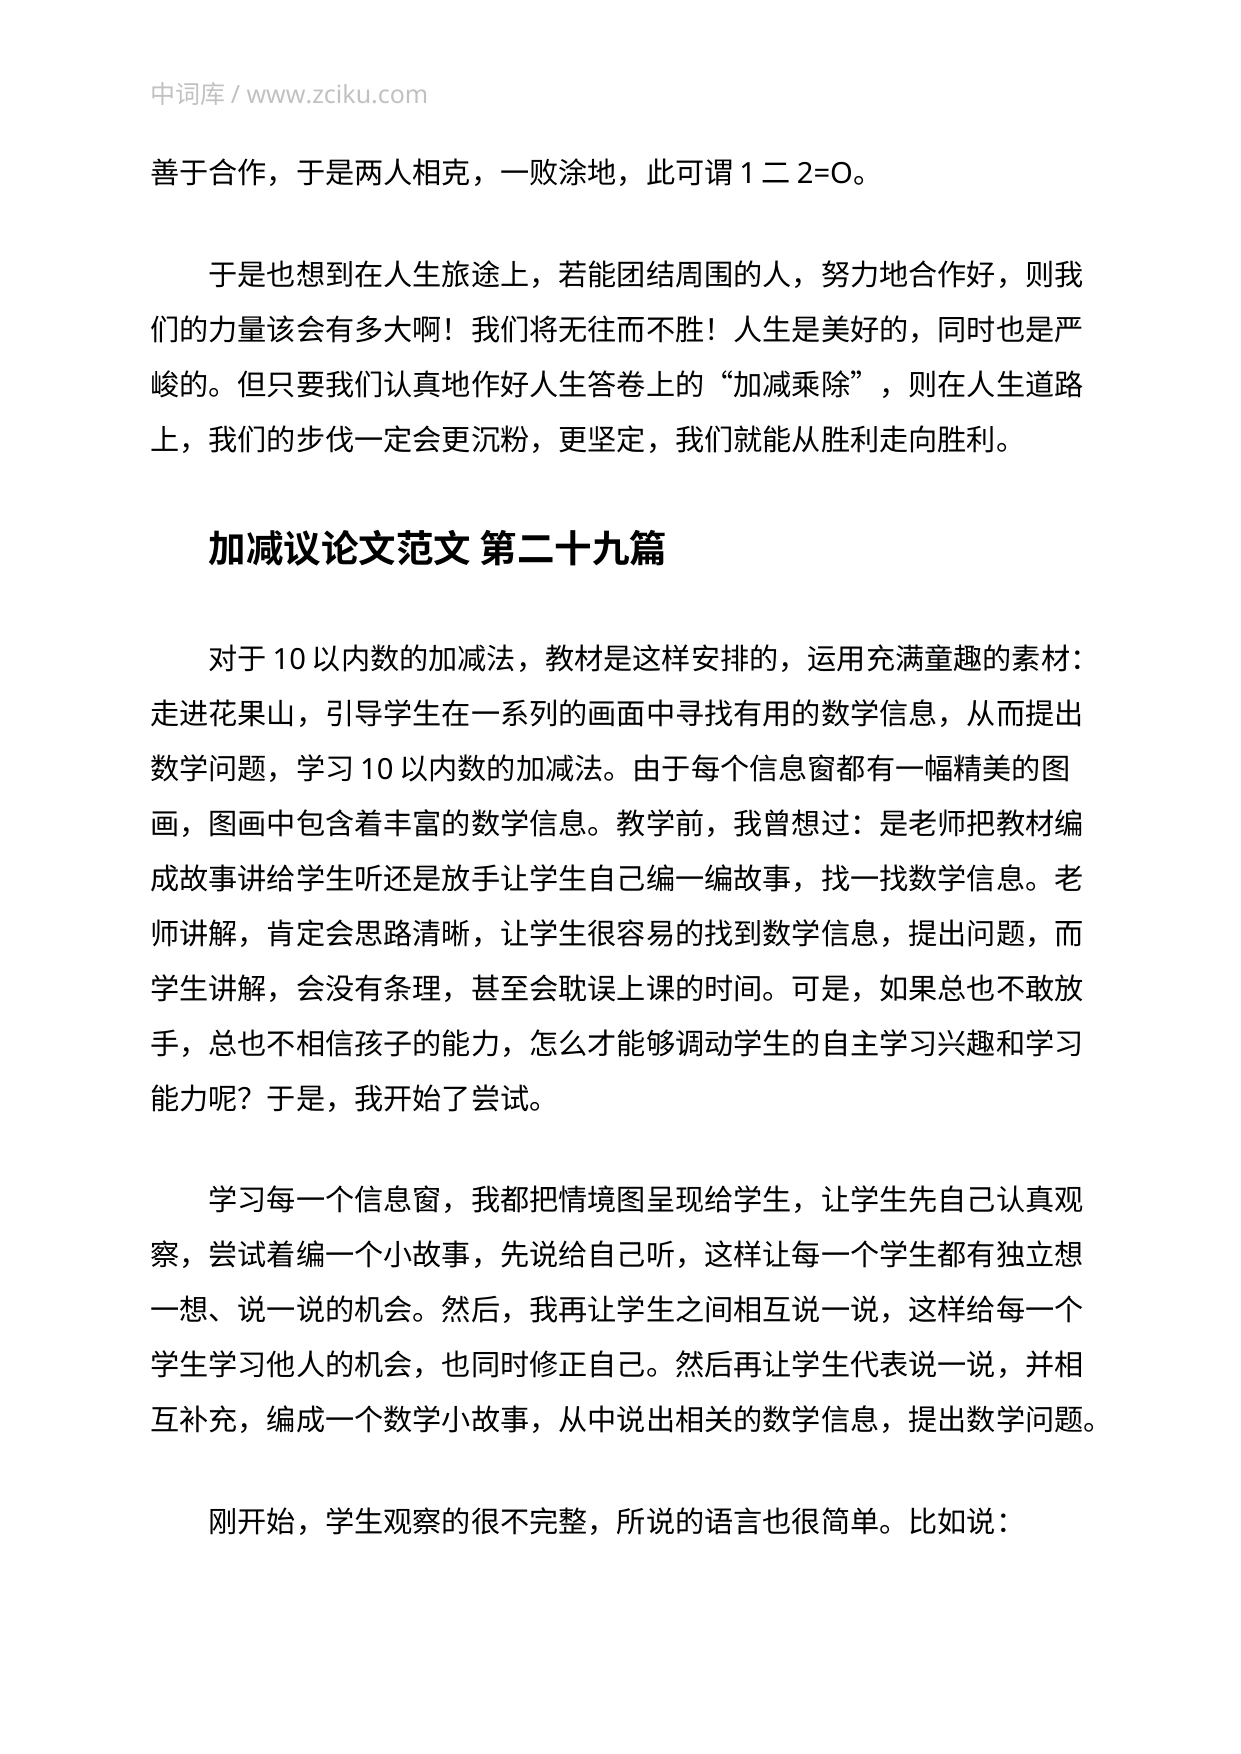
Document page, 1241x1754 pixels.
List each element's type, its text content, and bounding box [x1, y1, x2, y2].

text 于是也想到在人生旅途上，若能团结周围的人，努力地合作好，则我们的力量该会有多大啊！我们将无往而不胜！人生是美好的，同时也是严峻的。但只要我们认真地作好人生答卷上的“加减乘除”，则在人生道路上，我们的步伐一定会更沉粉，更坚定，我们就能从胜利走向胜利。 [150, 252, 1090, 459]
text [150, 150, 1090, 192]
text 刚开始，学生观察的很不完整，所说的语言也很简单。比如说： [150, 1498, 1090, 1541]
text 加减议论文范文 第二十九篇 [150, 518, 1090, 573]
text 学习每一个信息窗，我都把情境图呈现给学生，让学生先自己认真观察，尝试着编一个小故事，先说给自己听，这样让每一个学生都有独立想一想、说一说的机会。然后，我再让学生之间相互说一说，这样给每一个学生学习他人的机会，也同时修正自己。然后再让学生代表说一说，并相互补充，编成一个数学小故事，从中说出相关的数学信息，提出数学问题。 [150, 1177, 1090, 1439]
text 对于10以内数的加减法，教材是这样安排的，运用充满童趣的素材：走进花果山，引导学生在一系列的画面中寻找有用的数学信息，从而提出数学问题，学习10以内数的加减法。由于每个信息窗都有一幅精美的图画，图画中包含着丰富的数学信息。教学前，我曾想过：是老师把教材编成故事讲给学生听还是放手让学生自己编一编故事，找一找数学信息。老师讲解，肯定会思路清晰，让学生很容易的找到数学信息，提出问题，而学生讲解，会没有条理，甚至会耽误上课的时间。可是，如果总也不敢放手，总也不相信孩子的能力，怎么才能够调动学生的自主学习兴趣和学习能力呢？于是，我开始了尝试。 [150, 636, 1090, 1117]
